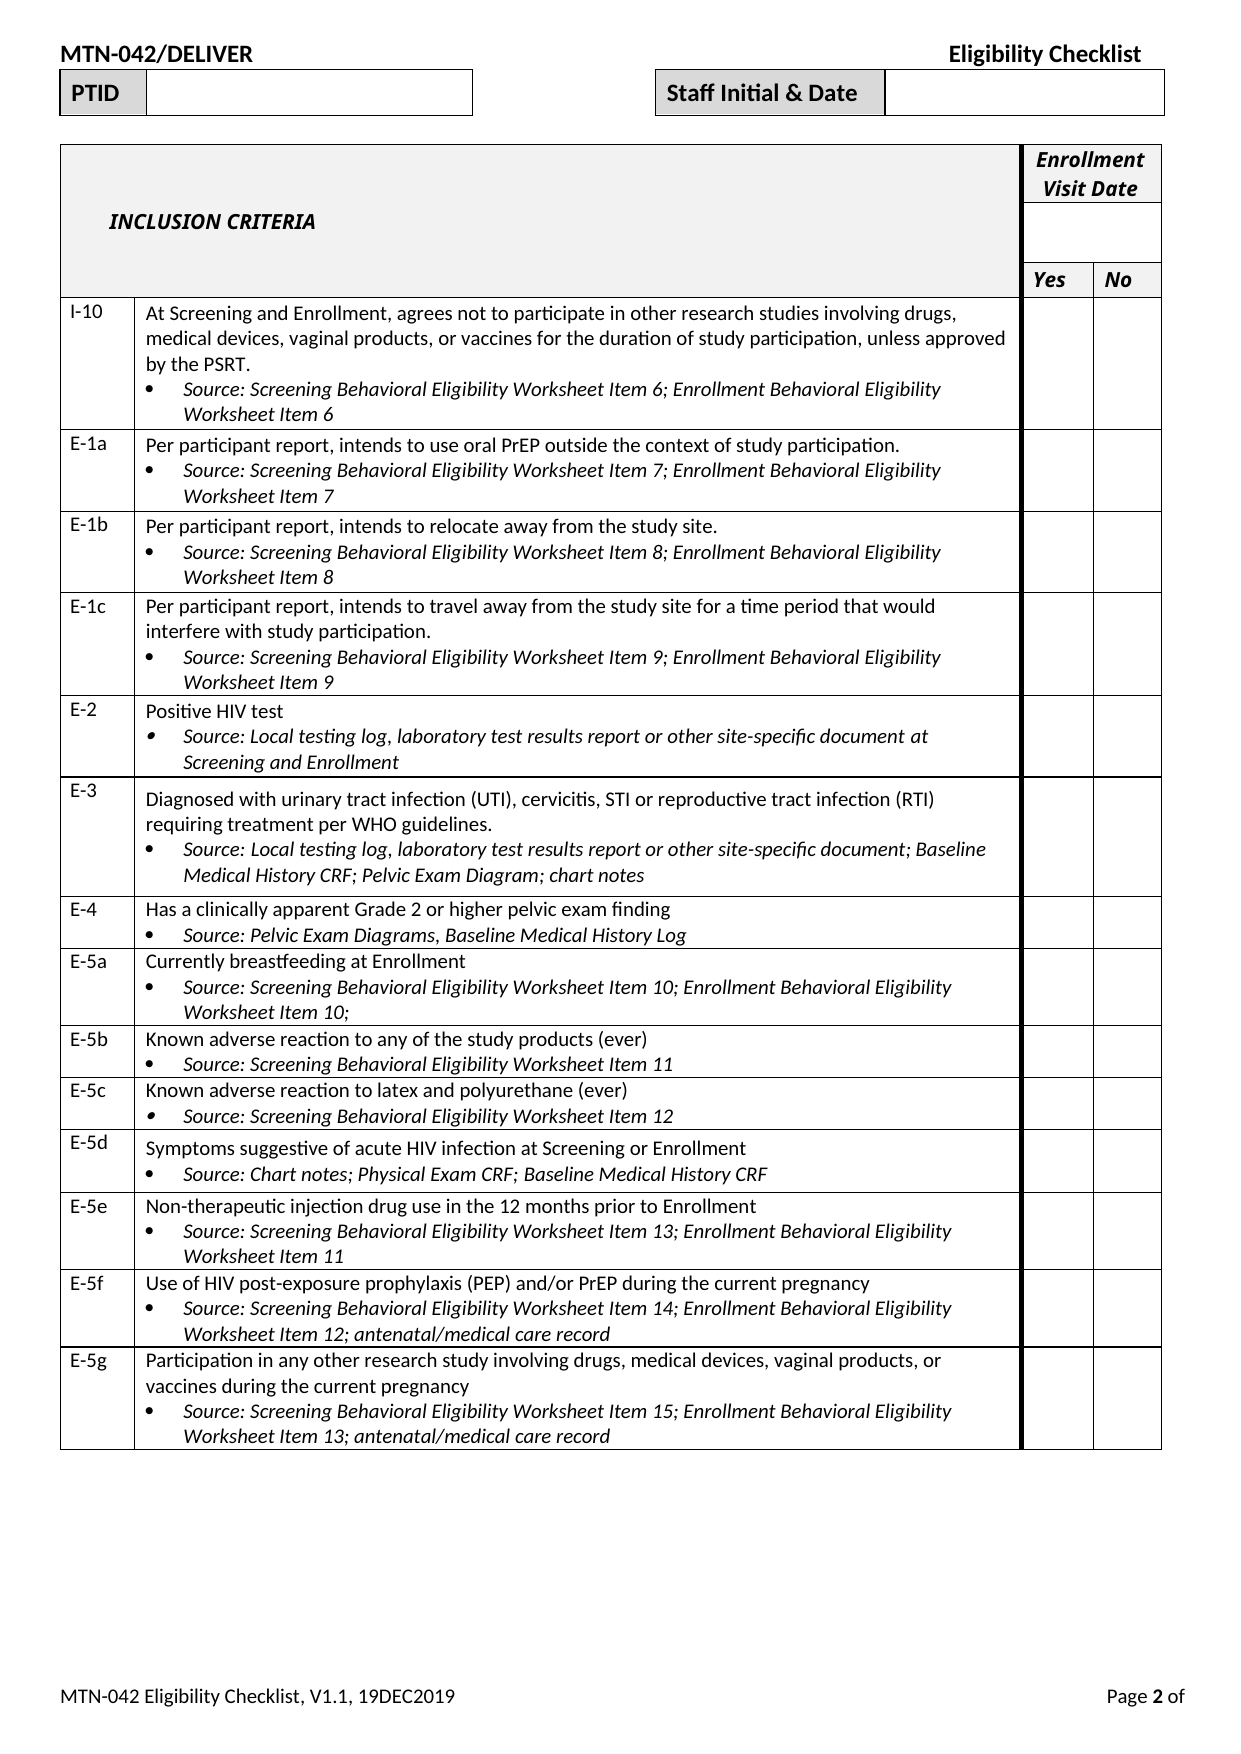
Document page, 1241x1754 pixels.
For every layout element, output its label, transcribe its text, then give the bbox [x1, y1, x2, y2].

table_cell [1024, 1193, 1093, 1269]
table_cell E-5b [61, 1026, 134, 1077]
table_cell [1024, 430, 1093, 511]
table_cell [1094, 1026, 1161, 1077]
table_cell E-5f [61, 1270, 134, 1346]
table_cell Per participant report, intends to travel away from the study site for a time period that would interfere with study participation. Source: Screening Behavioral Eligibility Worksheet Item 9; Enrollment Behavioral Eligibility Worksheet Item 9 [135, 593, 1019, 695]
table_cell Non-therapeutic injection drug use in the 12 months prior to Enrollment Source: Screening Behavioral Eligibility Worksheet Item 13; Enrollment Behavioral Eligibility Worksheet Item 11 [135, 1193, 1019, 1269]
table_cell Diagnosed with urinary tract infection (UTI), cervicitis, STI or reproductive tract infection (RTI) requiring treatment per WHO guidelines. Source: Local testing log, laboratory test results report or other site-specific document; Baseline Medical History CRF; Pelvic Exam Diagram; chart notes [135, 778, 1019, 896]
table_cell [1024, 897, 1093, 947]
table_cell Symptoms suggestive of acute HIV infection at Screening or Enrollment Source: Chart notes; Physical Exam CRF; Baseline Medical History CRF [135, 1130, 1019, 1192]
table_cell [1094, 1348, 1161, 1449]
table_cell E-1a [61, 430, 134, 511]
table_cell E-3 [61, 778, 134, 896]
table_cell Per participant report, intends to relocate away from the study site. Source: Screening Behavioral Eligibility Worksheet Item 8; Enrollment Behavioral Eligibility Worksheet Item 8 [135, 512, 1019, 592]
table_cell No [1094, 263, 1161, 297]
table_cell At Screening and Enrollment, agrees not to participate in other research studies involving drugs, medical devices, vaginal products, or vaccines for the duration of study participation, unless approved by the PSRT. Source: Screening Behavioral Eligibility Worksheet Item 6; Enrollment Behavioral Eligibility Worksheet Item 6 [135, 298, 1019, 429]
table_cell [1094, 298, 1161, 429]
table_cell [1024, 949, 1093, 1025]
table_cell [1024, 1026, 1093, 1077]
table_cell Participation in any other research study involving drugs, medical devices, vaginal products, or vaccines during the current pregnancy Source: Screening Behavioral Eligibility Worksheet Item 15; Enrollment Behavioral Eligibility Worksheet Item 13; antenatal/medical care record [135, 1348, 1019, 1449]
table_cell [1094, 1078, 1161, 1128]
table_cell Yes [1024, 263, 1093, 297]
table_cell [1094, 949, 1161, 1025]
table_cell E-5d [61, 1130, 134, 1192]
table_cell [1094, 778, 1161, 896]
table_cell Positive HIV test Source: Local testing log, laboratory test results report or other site-specific document at Screening and Enrollment [135, 696, 1019, 776]
table_cell INCLUSION CRITERIA [61, 145, 1019, 297]
table_cell [1024, 203, 1161, 262]
table_cell [1024, 593, 1093, 695]
table_cell Has a clinically apparent Grade 2 or higher pelvic exam finding Source: Pelvic Exam Diagrams, Baseline Medical History Log [135, 897, 1019, 947]
table_cell Known adverse reaction to any of the study products (ever) Source: Screening Behavioral Eligibility Worksheet Item 11 [135, 1026, 1019, 1077]
table_cell [1024, 696, 1093, 776]
table_cell [1094, 512, 1161, 592]
table_cell E-2 [61, 696, 134, 776]
table_cell [1024, 1130, 1093, 1192]
table_cell E-5a [61, 949, 134, 1025]
table_cell [1024, 512, 1093, 592]
table_cell I-10 [61, 298, 134, 429]
table_cell [1094, 897, 1161, 947]
table_cell [1024, 1348, 1093, 1449]
table_cell E-5g [61, 1348, 134, 1449]
table_cell E-5e [61, 1193, 134, 1269]
table_cell E-1b [61, 512, 134, 592]
table_cell [1094, 1270, 1161, 1346]
table_cell [1094, 430, 1161, 511]
table_cell Currently breastfeeding at Enrollment Source: Screening Behavioral Eligibility Worksheet Item 10; Enrollment Behavioral Eligibility Worksheet Item 10; [135, 949, 1019, 1025]
table_cell E-5c [61, 1078, 134, 1128]
table_cell Enrollment Visit Date [1024, 145, 1161, 202]
table_cell E-1c [61, 593, 134, 695]
table_cell [1094, 593, 1161, 695]
table_cell [1094, 696, 1161, 776]
table_cell Use of HIV post-exposure prophylaxis (PEP) and/or PrEP during the current pregnancy Source: Screening Behavioral Eligibility Worksheet Item 14; Enrollment Behavioral Eligibility Worksheet Item 12; antenatal/medical care record [135, 1270, 1019, 1346]
table_cell [1094, 1130, 1161, 1192]
table_cell [1024, 298, 1093, 429]
table_cell [1024, 1078, 1093, 1128]
table_cell Per participant report, intends to use oral PrEP outside the context of study participation. Source: Screening Behavioral Eligibility Worksheet Item 7; Enrollment Behavioral Eligibility Worksheet Item 7 [135, 430, 1019, 511]
table_cell [1024, 778, 1093, 896]
table_cell [1024, 1270, 1093, 1346]
table_cell E-4 [61, 897, 134, 947]
table_cell [1094, 1193, 1161, 1269]
table_cell Known adverse reaction to latex and polyurethane (ever) Source: Screening Behavioral Eligibility Worksheet Item 12 [135, 1078, 1019, 1128]
